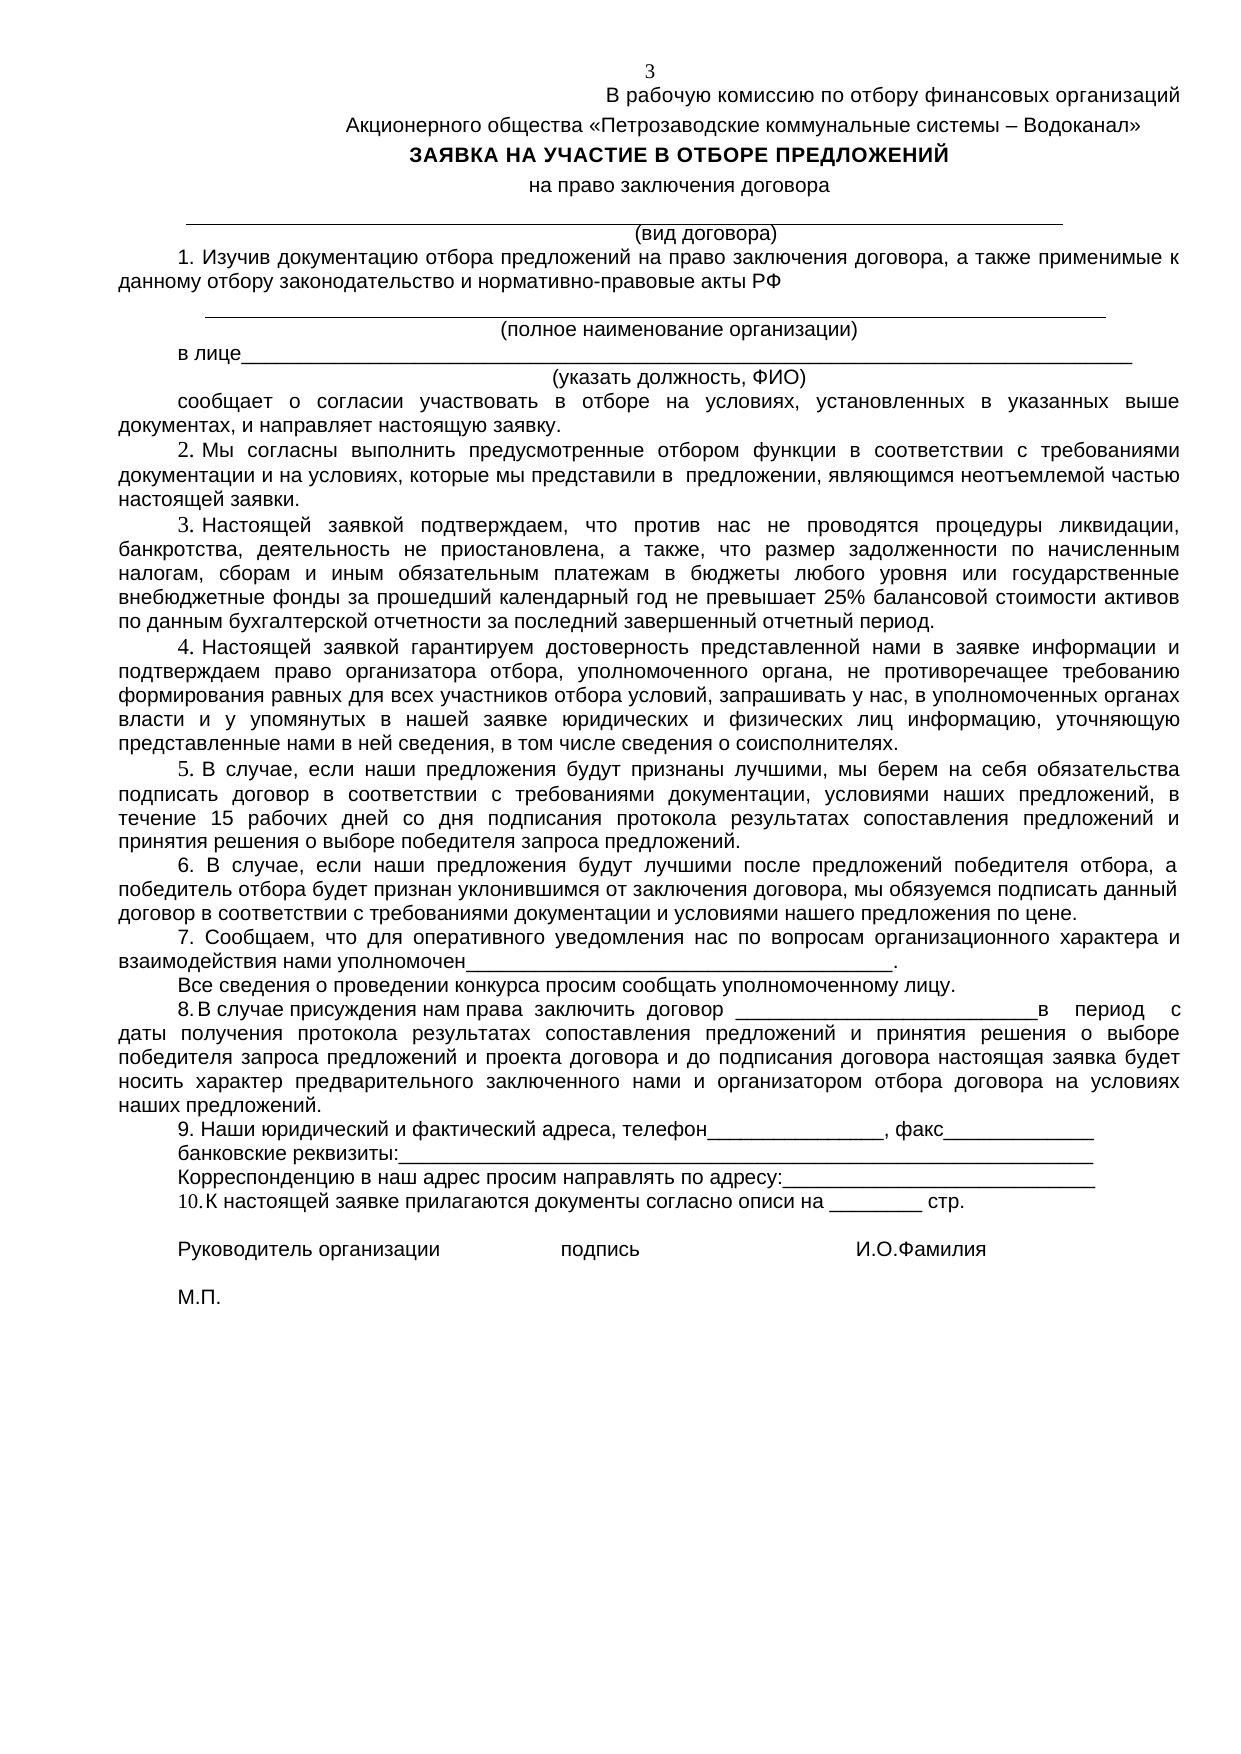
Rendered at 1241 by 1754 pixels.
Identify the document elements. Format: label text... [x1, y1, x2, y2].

text 9. Наши юридический и фактический адреса, телефон , факс_____________ [118, 1117, 1181, 1141]
text (указать должность, ФИО) [118, 364, 1181, 388]
text (полное наименование организации) [118, 317, 1181, 341]
list Настоящей заявкой гарантируем достоверность представленной нами в заявке информации и подтверждаем право организатора отбора, уполномоченного органа, не противоречащее требованию формирования равных для всех участников отбора условий, запрашивать у нас, в уполномоченных органах власти и у упомянутых в нашей заявке юридических и физических лиц информацию, уточняющую представленные нами в ней сведения, в том числе сведения о соисполнителях. [118, 633, 1181, 755]
text 6. В случае, если наши предложения будут лучшими после предложений победителя отбора, а победитель отбора будет признан уклонившимся от заключения договора, мы обязуемся подписать данный договор в соответствии с требованиями документации и условиями нашего предложения по цене. [118, 853, 1179, 925]
text в лице_____________________________________________________________________________ [118, 341, 1181, 364]
text сообщает о согласии участвовать в отборе на условиях, установленных в указанных выше документах, и направляет настоящую заявку. [118, 388, 1181, 436]
list Настоящей заявкой подтверждаем, что против нас не проводятся процедуры ликвидации, банкротства, деятельность не приостановлена, а также, что размер задолженности по начисленным налогам, сборам и иным обязательным платежам в бюджеты любого уровня или государственные внебюджетные фонды за прошедший календарный год не превышает 25% балансовой стоимости активов по данным бухгалтерской отчетности за последний завершенный отчетный период. [118, 511, 1181, 633]
text банковские реквизиты:____________________________________________________________ [118, 1141, 1181, 1165]
text Руководитель организации подпись И.О.Фамилия [118, 1237, 1181, 1261]
text (вид договора) [118, 221, 1181, 245]
list К настоящей заявке прилагаются документы согласно описи на ________ стр. [118, 1189, 1181, 1213]
text 8. В случае присуждения нам права заключить договор в период с даты получения протокола результатах сопоставления предложений и принятия решения о выборе победителя запроса предложений и проекта договора и до подписания договора настоящая заявка будет носить характер предварительного заключенного нами и организатором отбора договора на условиях наших предложений. [118, 997, 1181, 1117]
text Акционерного общества «Петрозаводские коммунальные системы – Водоканал» [118, 113, 1181, 137]
text 1. Изучив документацию отбора предложений на право заключения договора, а также применимые к данному отбору законодательство и нормативно-правовые акты РФ [118, 245, 1181, 293]
text ЗАЯВКА НА УЧАСТИЕ В ОТБОРЕ ПРЕДЛОЖЕНИЙ [118, 143, 1181, 167]
text на право заключения договора [118, 173, 1181, 197]
list В случае, если наши предложения будут признаны лучшими, мы берем на себя обязательства подписать договор в соответствии с требованиями документации, условиями наших предложений, в течение 15 рабочих дней со дня подписания протокола результатах сопоставления предложений и принятия решения о выборе победителя запроса предложений. [118, 755, 1181, 853]
text 7. Сообщаем, что для оперативного уведомления нас по вопросам организационного характера и взаимодействия нами уполномочен . [118, 925, 1181, 973]
text М.П. [118, 1285, 1181, 1309]
text Корреспонденцию в наш адрес просим направлять по адресу:___________________________ [118, 1165, 1181, 1189]
list Мы согласны выполнить предусмотренные отбором функции в соответствии с требованиями документации и на условиях, которые мы представили в предложении, являющимся неотъемлемой частью настоящей заявки. [118, 436, 1181, 511]
text Все сведения о проведении конкурса просим сообщать уполномоченному лицу. [118, 973, 1181, 997]
text В рабочую комиссию по отбору финансовых организаций [118, 83, 1181, 107]
